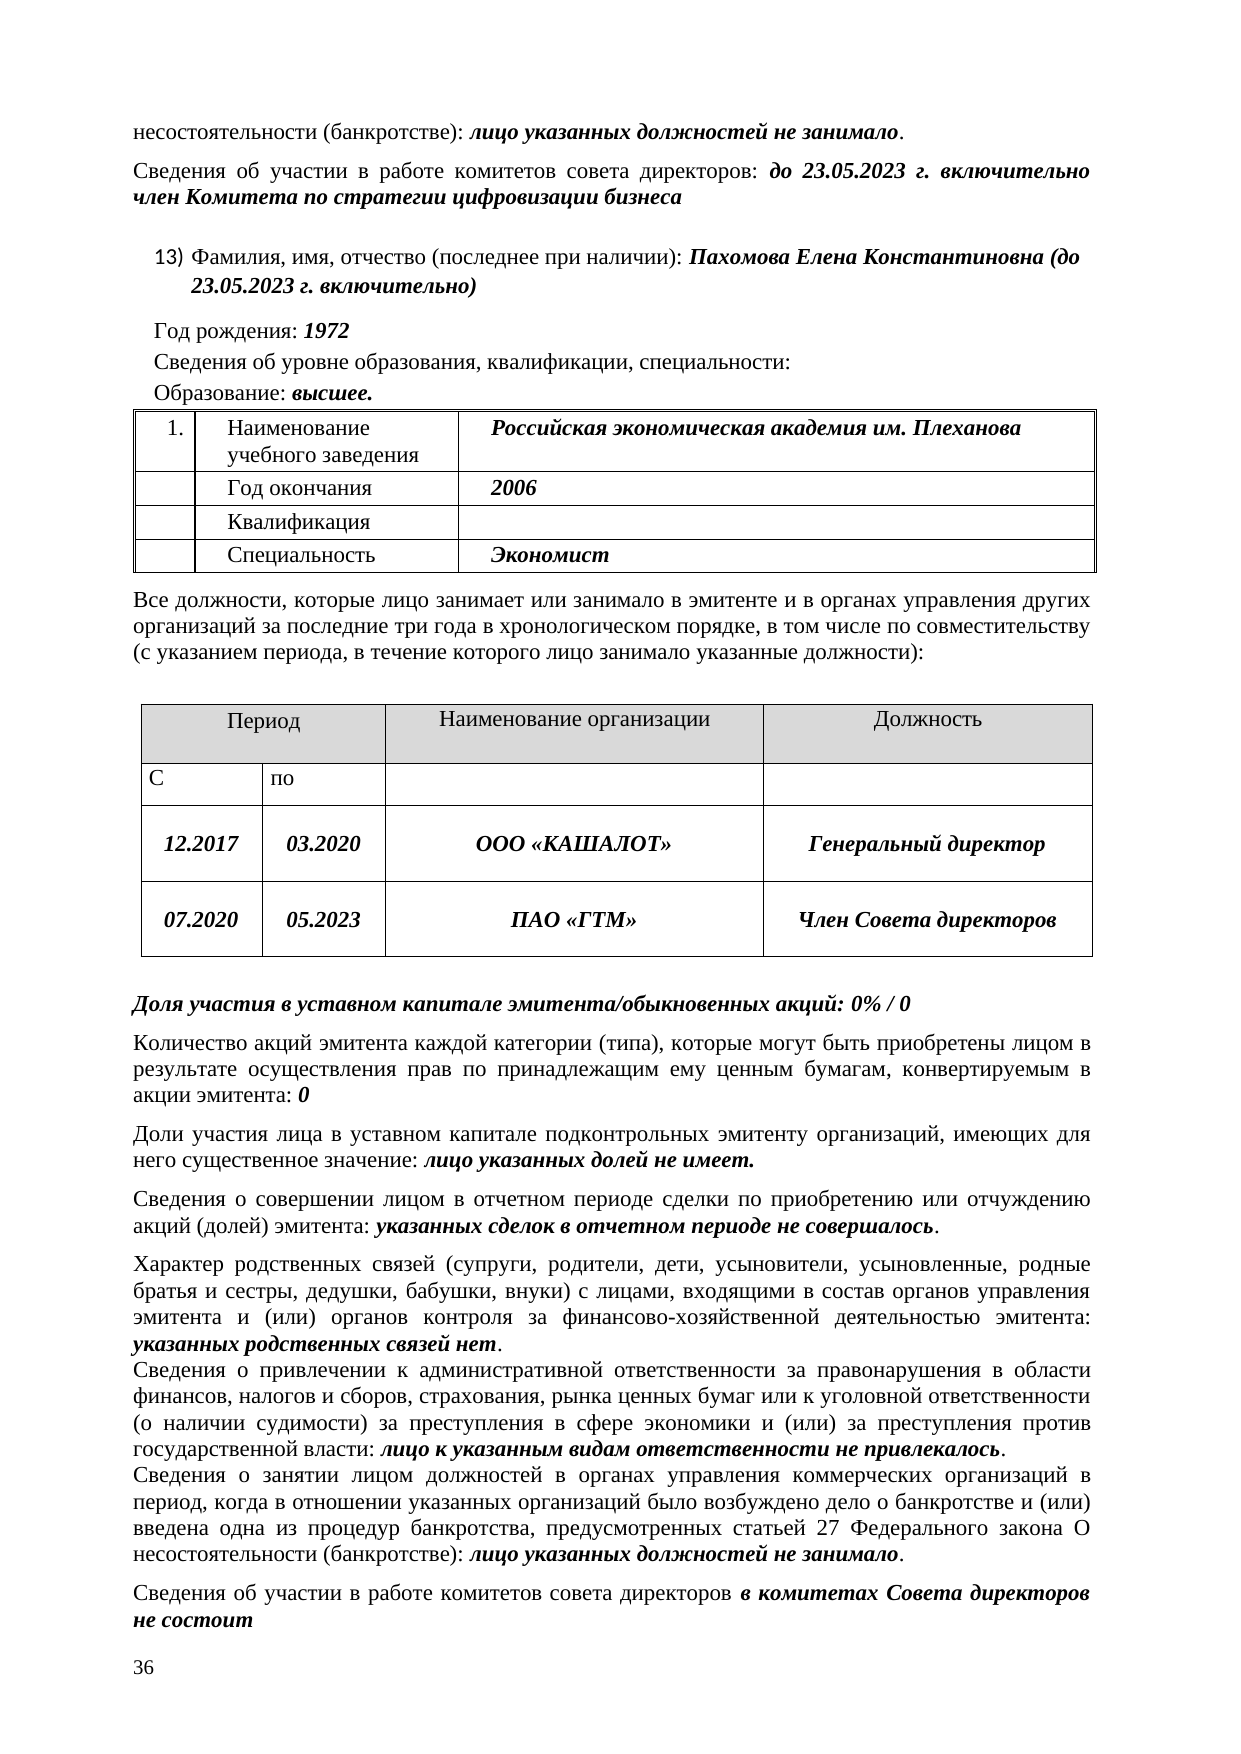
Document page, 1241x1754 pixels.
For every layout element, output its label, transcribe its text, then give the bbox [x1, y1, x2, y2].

table_cell Экономист [459, 540, 1094, 572]
subtitle Cведения о совершении лицом в отчетном периоде сделки по приобретению или отчуждению акций (долей) эмитента: указанных сделок в отчетном периоде не совершалось. [133, 1185, 1092, 1238]
table_cell 03.2020 [263, 806, 385, 881]
text Доля участия в уставном капитале эмитента/обыкновенных акций: 0% / 0 [133, 990, 1092, 1016]
text Год рождения: 1972 [154, 317, 1092, 344]
table_header Наименование учебного заведения [196, 412, 458, 471]
table_cell Квалификация [196, 506, 458, 538]
table_cell 05.2023 [263, 882, 385, 956]
table_cell 07.2020 [142, 882, 262, 956]
table_cell ООО «КАШАЛОТ» [386, 806, 763, 881]
table_cell [136, 506, 194, 538]
text Количество акций эмитента каждой категории (типа), которые могут быть приобретены лицом в результате осуществления прав по принадлежащим ему ценным бумагам, конвертируемым в акции эмитента: 0 [133, 1028, 1092, 1108]
table_cell С [142, 764, 262, 805]
table_cell Член Совета директоров [764, 882, 1092, 956]
text Cведения об участии в работе комитетов совета директоров: до 23.05.2023 г. включительно член Комитета по стратегии цифровизации бизнеса [133, 157, 1092, 210]
table_header Российская экономическая академия им. Плеханова [459, 412, 1094, 471]
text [133, 118, 1092, 144]
table_header Наименование организации [386, 705, 763, 763]
text Образование: высшее. [154, 378, 1092, 405]
table_cell [136, 540, 194, 572]
table_cell 12.2017 [142, 806, 262, 881]
subtitle Доли участия лица в уставном капитале подконтрольных эмитенту организаций, имеющих для него существенное значение: лицо указанных долей не имеет. [133, 1120, 1092, 1173]
table_cell [459, 506, 1094, 538]
table_header Период [142, 705, 385, 763]
list Фамилия, имя, отчество (последнее при наличии): Пахомова Елена Константиновна (до 23.05.2023 г. включительно) [154, 242, 1092, 299]
table_cell Год окончания [196, 472, 458, 505]
table_cell Генеральный директор [764, 806, 1092, 881]
text Cведения об участии в работе комитетов совета директоров в комитетах Совета директоров не состоит [133, 1579, 1092, 1632]
table_header 1. [136, 412, 194, 471]
table_cell по [263, 764, 385, 805]
table_cell 2006 [459, 472, 1094, 505]
text Все должности, которые лицо занимает или занимало в эмитенте и в органах управления других организаций за последние три года в хронологическом порядке, в том числе по совместительству (с указанием периода, в течение которого лицо занимало указанные должности): [133, 586, 1092, 665]
text Сведения об уровне образования, квалификации, специальности: [154, 348, 1092, 374]
table_cell [386, 764, 763, 805]
table_cell ПАО «ГТМ» [386, 882, 763, 956]
table_header Должность [764, 705, 1092, 763]
table_cell [136, 472, 194, 505]
table_cell Специальность [196, 540, 458, 572]
table_cell [764, 764, 1092, 805]
